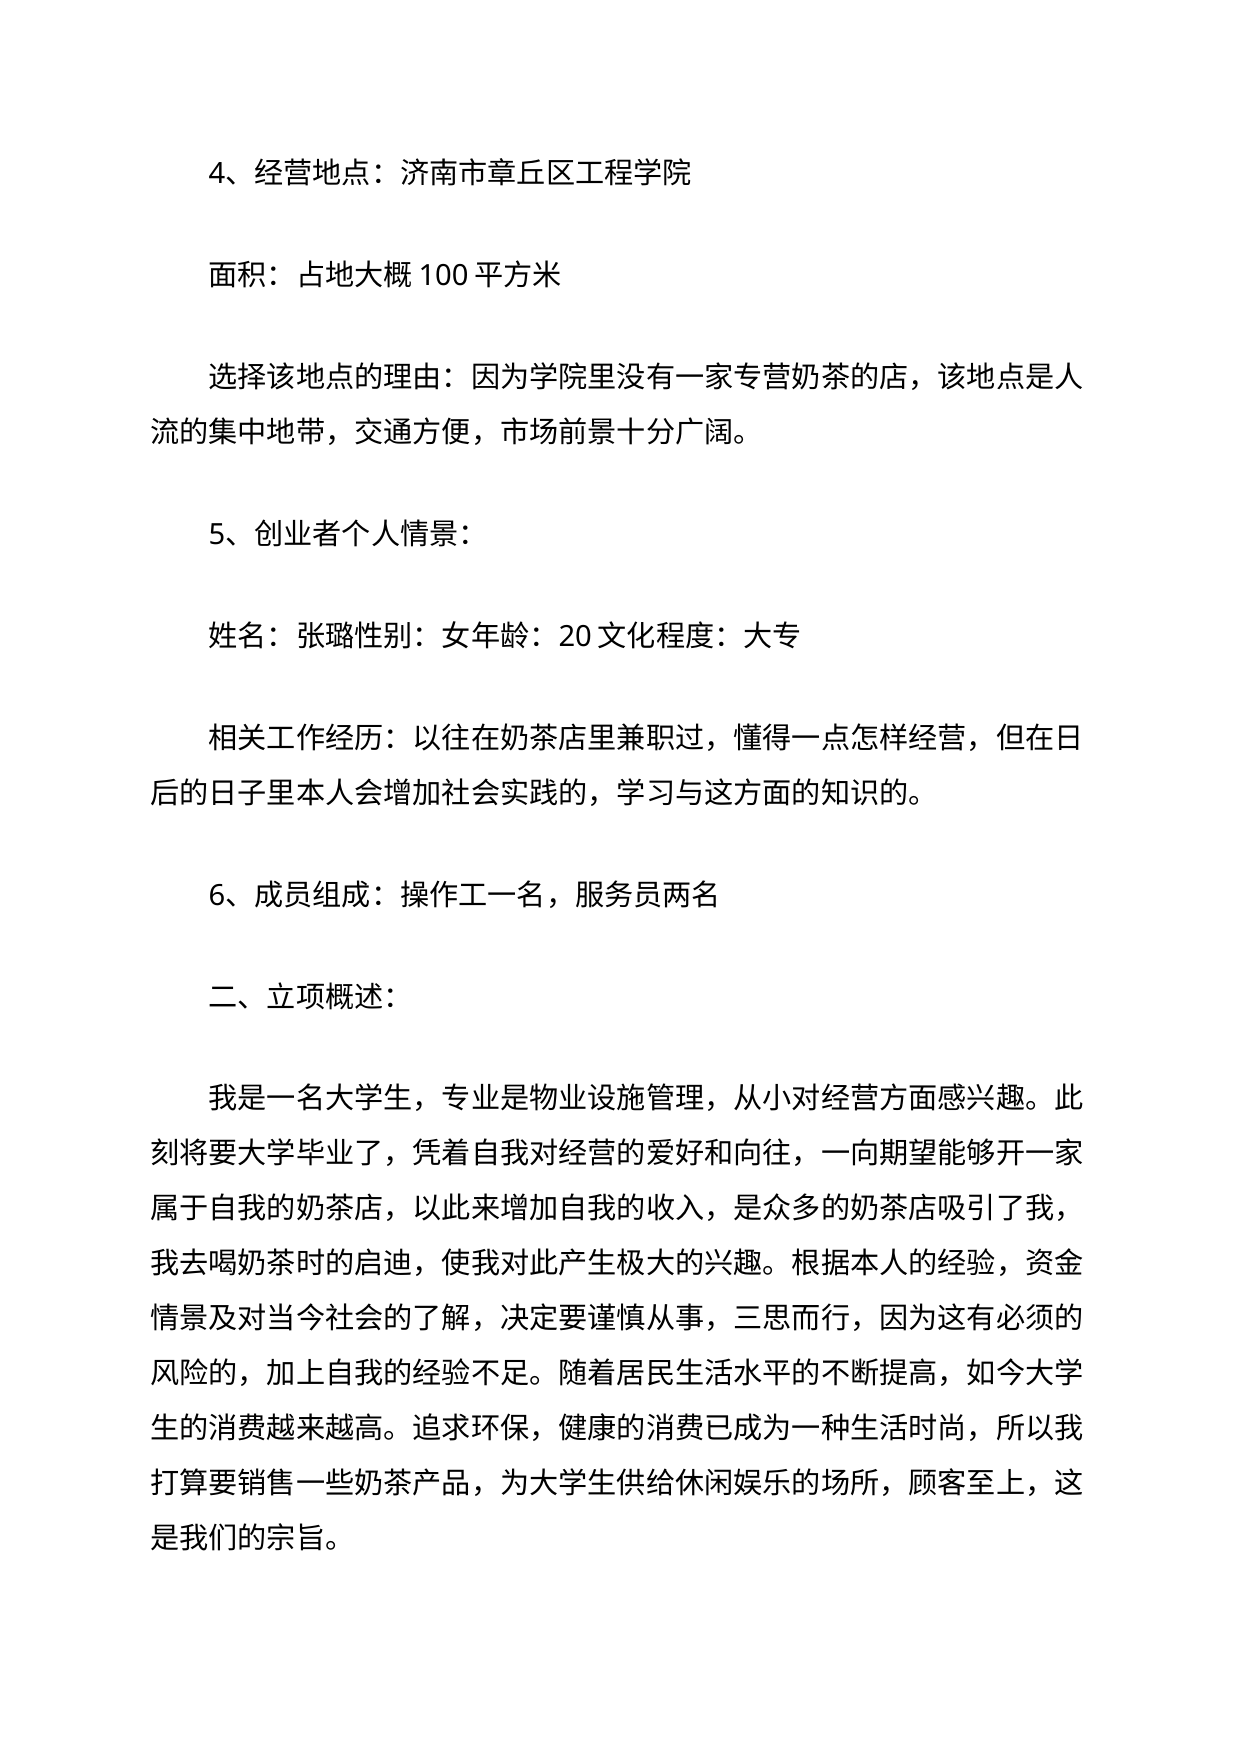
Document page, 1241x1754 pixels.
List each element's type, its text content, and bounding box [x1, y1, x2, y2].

text 4、经营地点：济南市章丘区工程学院 [150, 150, 1090, 192]
text 6、成员组成：操作工一名，服务员两名 [150, 871, 1090, 914]
text 我是一名大学生，专业是物业设施管理，从小对经营方面感兴趣。此刻将要大学毕业了，凭着自我对经营的爱好和向往，一向期望能够开一家属于自我的奶茶店，以此来增加自我的收入，是众多的奶茶店吸引了我，我去喝奶茶时的启迪，使我对此产生极大的兴趣。根据本人的经验，资金情景及对当今社会的了解，决定要谨慎从事，三思而行，因为这有必须的风险的，加上自我的经验不足。随着居民生活水平的不断提高，如今大学生的消费越来越高。追求环保，健康的消费已成为一种生活时尚，所以我打算要销售一些奶茶产品，为大学生供给休闲娱乐的场所，顾客至上，这是我们的宗旨。 [150, 1075, 1090, 1556]
text 选择该地点的理由：因为学院里没有一家专营奶茶的店，该地点是人流的集中地带，交通方便，市场前景十分广阔。 [150, 354, 1090, 451]
text 面积：占地大概100平方米 [150, 252, 1090, 294]
text 二、立项概述： [150, 973, 1090, 1016]
text 姓名：张璐性别：女年龄：20文化程度：大专 [150, 613, 1090, 655]
text 5、创业者个人情景： [150, 511, 1090, 553]
text 相关工作经历：以往在奶茶店里兼职过，懂得一点怎样经营，但在日后的日子里本人会增加社会实践的，学习与这方面的知识的。 [150, 714, 1090, 812]
